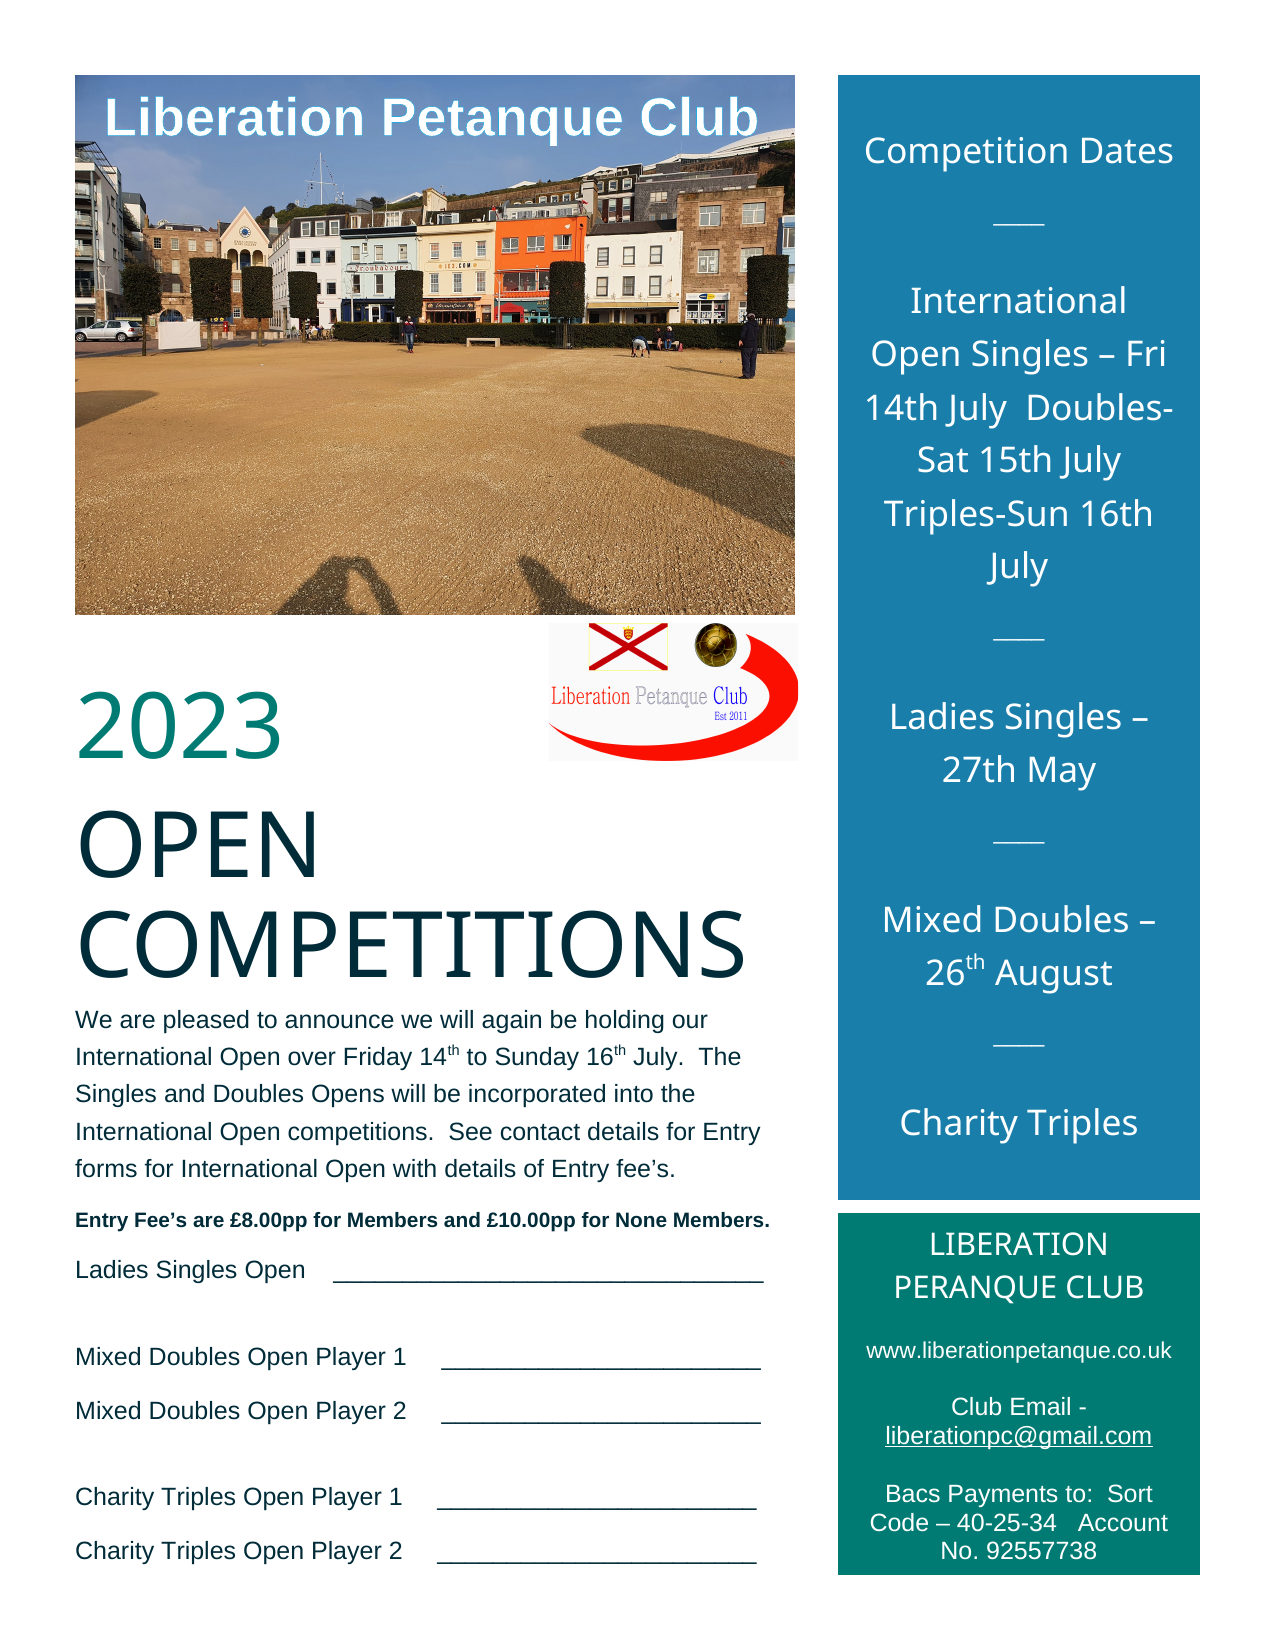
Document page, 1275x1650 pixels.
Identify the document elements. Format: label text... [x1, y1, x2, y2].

picture [548, 623, 799, 761]
picture [75, 75, 795, 615]
table_header We are pleased to announce we will again be holding our International Open over Friday 14th to Sunday 16th July. The Singles and Doubles Opens will be incorporated into the International Open competitions. See contact details for Entry forms for International Open with details of Entry fee’s. Entry Fee’s are £8.00pp for Members and £10.00pp for None Members. Ladies Singles Open _______________________________ Mixed Doubles Open Player 1 _______________________ Mixed Doubles Open Player 2 _______________________ Charity Triples Open Player 1 _______________________ Charity Triples Open Player 2 _______________________ Charity Triples Open Player 2 _______________________ Contact No. _____________ Email ____________________ [75, 75, 825, 1575]
picture [452, 1044, 458, 1055]
